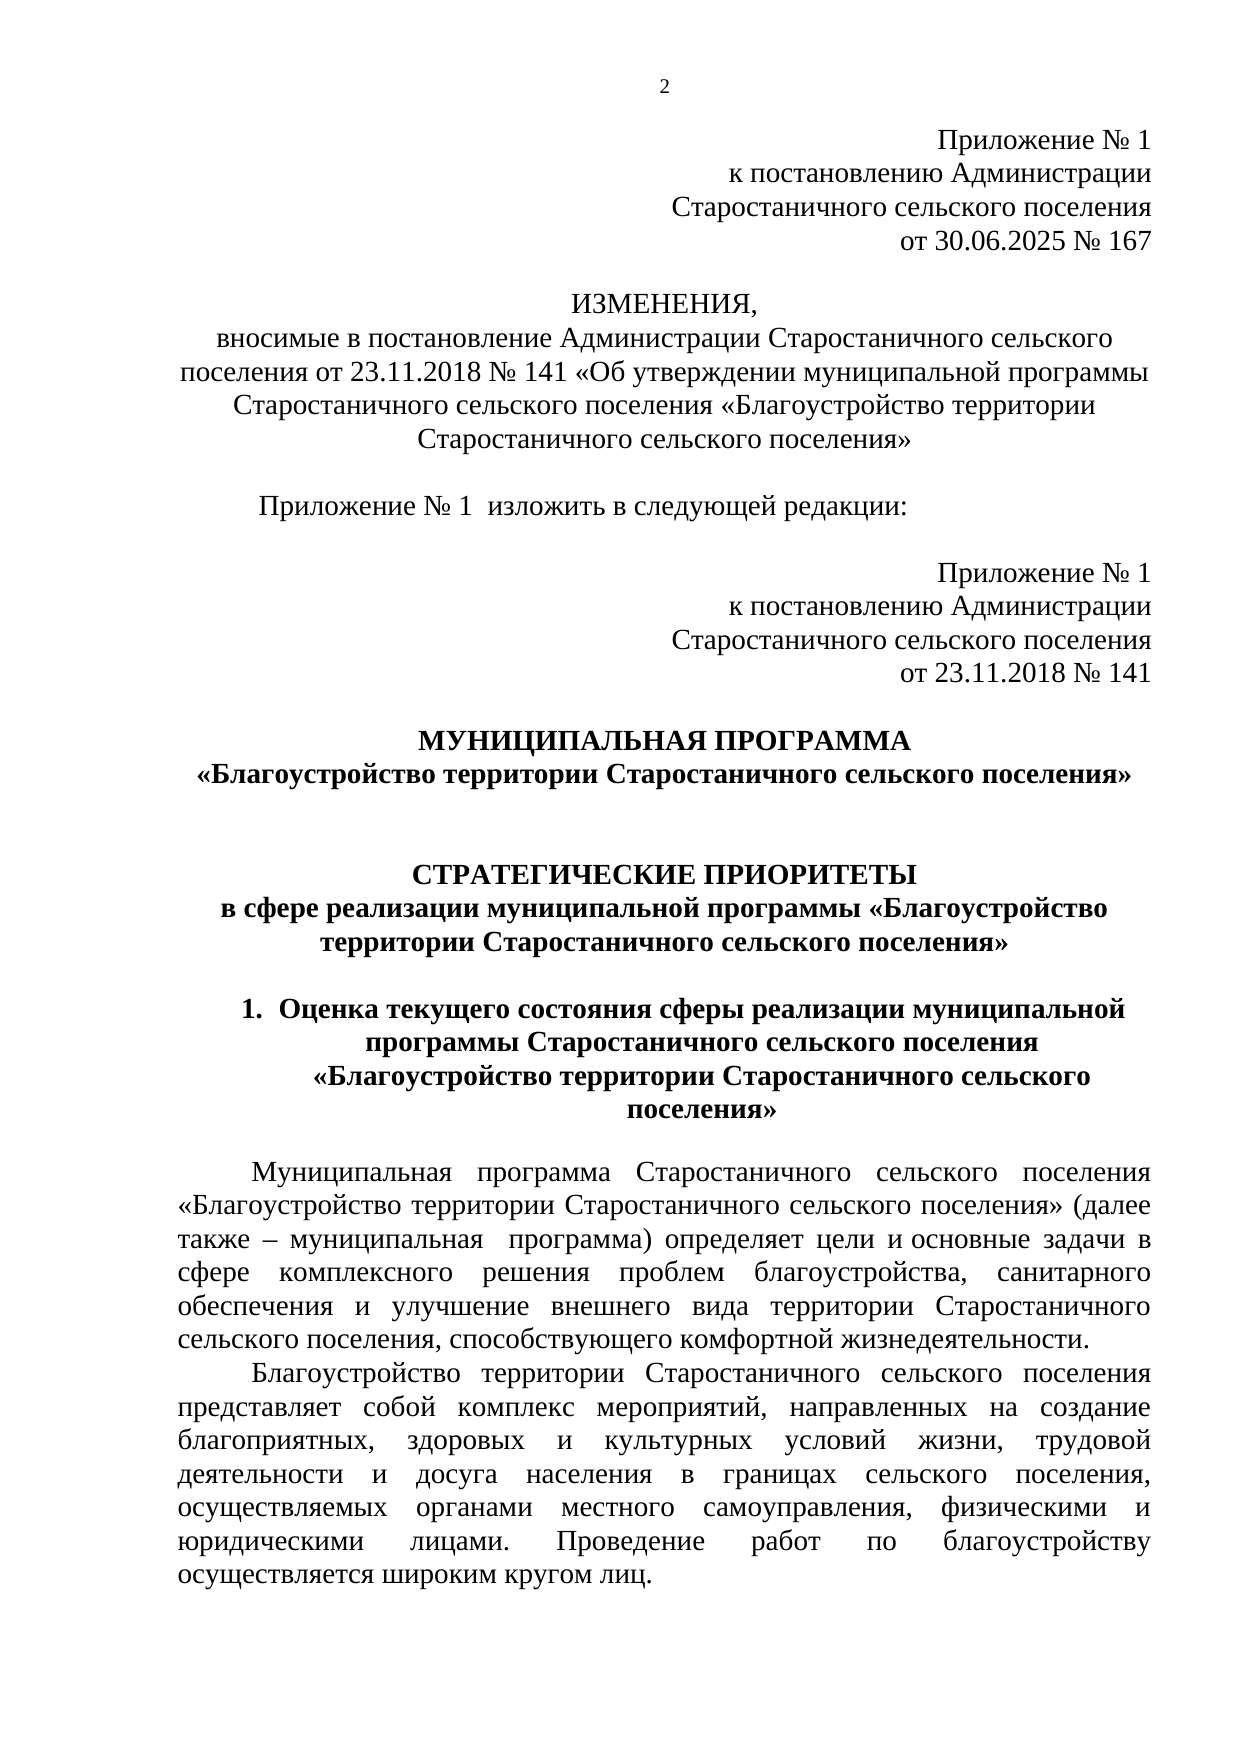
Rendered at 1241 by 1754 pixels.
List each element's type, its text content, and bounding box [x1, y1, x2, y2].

text Старостаничного сельского поселения [177, 189, 1152, 223]
text Благоустройство территории Старостаничного сельского поселения представляет собой комплекс мероприятий, направленных на создание благоприятных, здоровых и культурных условий жизни, трудовой деятельности и досуга населения в границах сельского поселения, осуществляемых органами местного самоуправления, физическими и юридическими лицами. Проведение работ по благоустройству осуществляется широким кругом лиц. [177, 1355, 1152, 1590]
text Муниципальная программа Старостаничного сельского поселения «Благоустройство территории Старостаничного сельского поселения» (далее также – муниципальная программа) определяет цели и основные задачи в сфере комплексного решения проблем благоустройства, санитарного обеспечения и улучшение внешнего вида территории Старостаничного сельского поселения, способствующего комфортной жизнедеятельности. [177, 1154, 1152, 1355]
text вносимые в постановление Администрации Старостаничного сельского поселения от 23.11.2018 № 141 «Об утверждении муниципальной программы Старостаничного сельского поселения «Благоустройство территории Старостаничного сельского поселения» [177, 320, 1152, 454]
text Приложение № 1 [827, 555, 1152, 588]
list Оценка текущего состояния сферы реализации муниципальной программы Старостаничного сельского поселения «Благоустройство территории Старостаничного сельского поселения» [215, 991, 1152, 1125]
text от 30.06.2025 № 167 [827, 223, 1152, 256]
text Старостаничного сельского поселения [177, 622, 1152, 656]
text Приложение № 1 изложить в следующей редакции: [177, 488, 1152, 521]
subtitle МУНИЦИПАЛЬНАЯ ПРОГРАММА [177, 723, 1152, 756]
text к постановлению Администрации [177, 588, 1152, 622]
text СТРАТЕГИЧЕСКИЕ ПРИОРИТЕТЫ [177, 857, 1152, 890]
text «Благоустройство территории Старостаничного сельского поселения» [177, 756, 1152, 790]
text в сфере реализации муниципальной программы «Благоустройство территории Старостаничного сельского поселения» [177, 890, 1152, 957]
text к постановлению Администрации [177, 156, 1152, 189]
text от 23.11.2018 № 141 [827, 656, 1152, 689]
text Приложение № 1 [827, 122, 1152, 156]
text ИЗМЕНЕНИЯ, [177, 287, 1152, 320]
